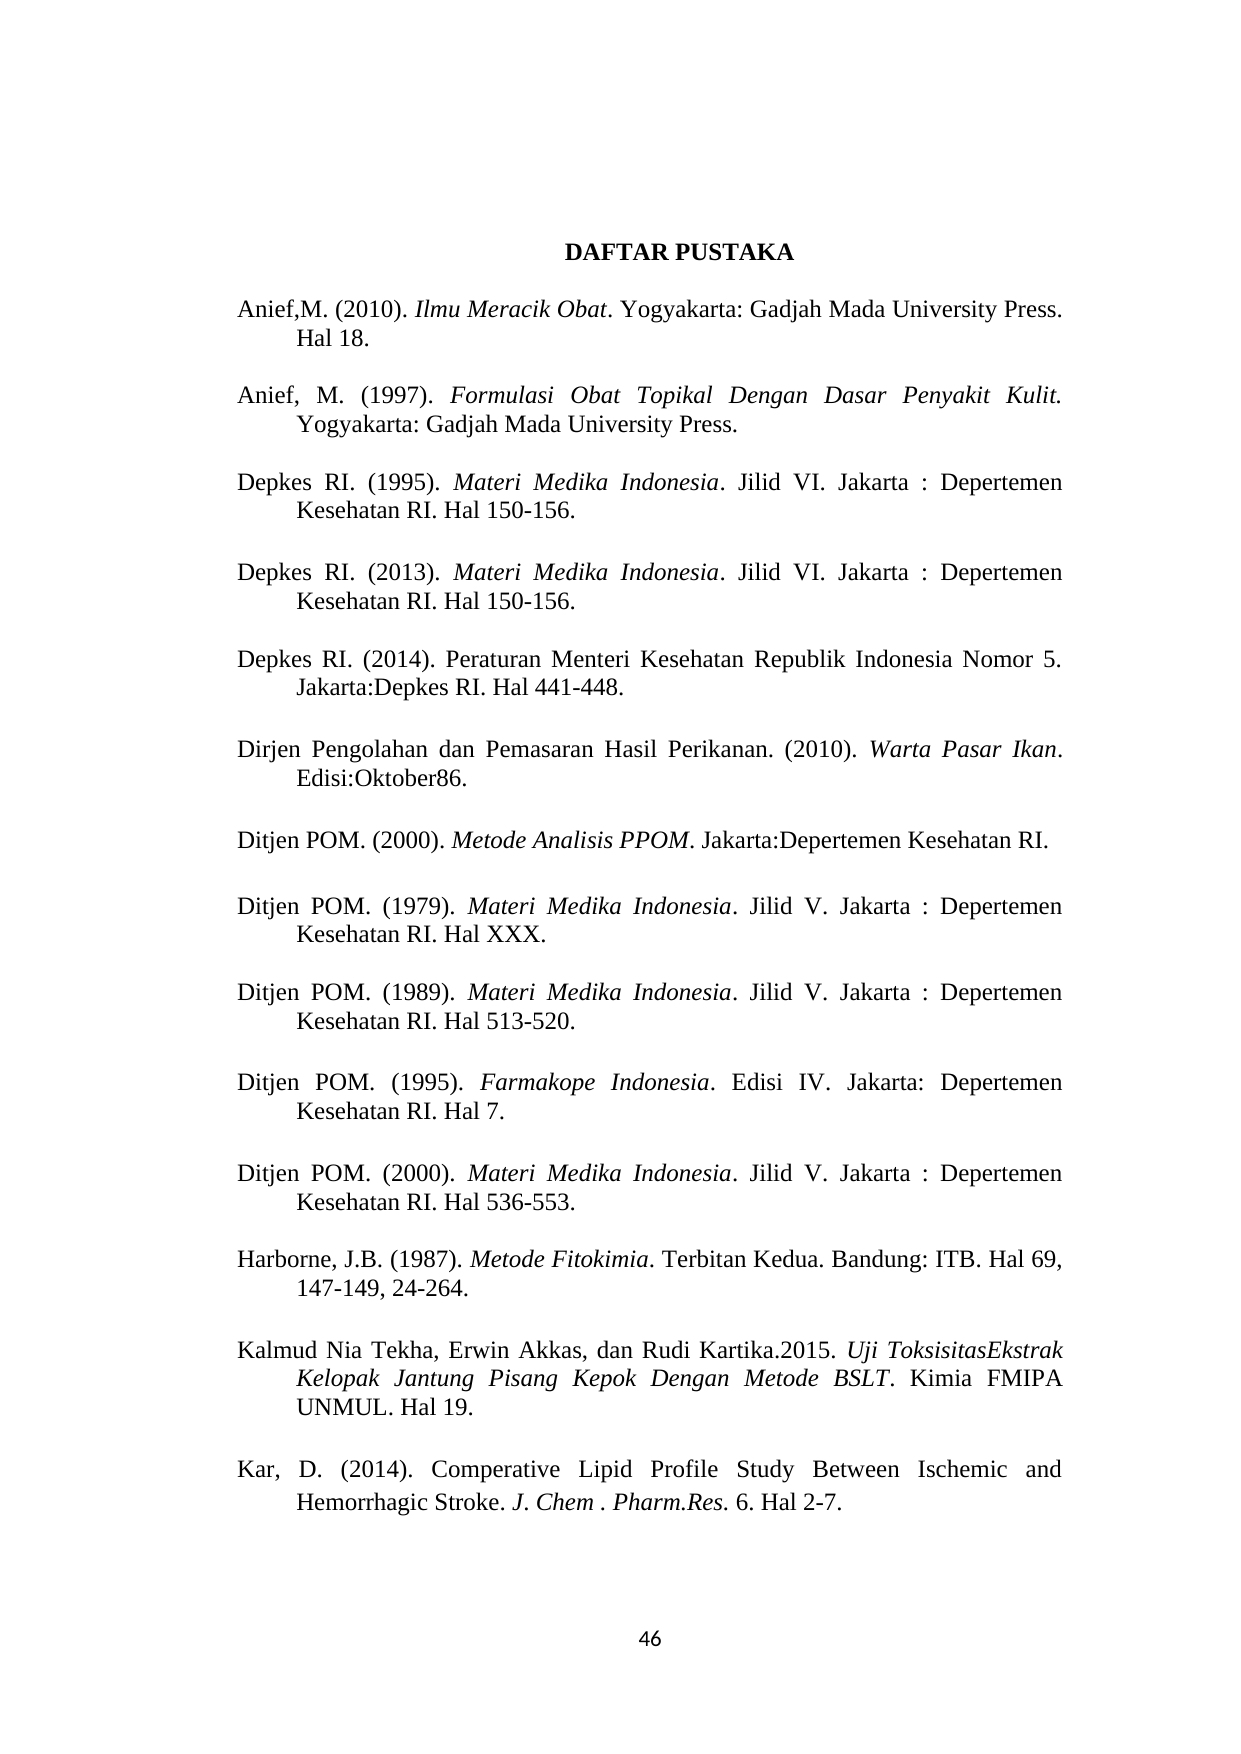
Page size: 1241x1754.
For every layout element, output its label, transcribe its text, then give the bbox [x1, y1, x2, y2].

text Ditjen POM. (1979). Materi Medika Indonesia. Jilid V. Jakarta : Depertemen Kesehatan RI. Hal XXX. [237, 891, 1063, 948]
text Harborne, J.B. (1987). Metode Fitokimia. Terbitan Kedua. Bandung: ITB. Hal 69, 147-149, 24-264. [237, 1244, 1063, 1302]
text Ditjen POM. (2000). Metode Analisis PPOM. Jakarta:Depertemen Kesehatan RI. [237, 825, 1063, 853]
text Depkes RI. (2014). Peraturan Menteri Kesehatan Republik Indonesia Nomor 5. Jakarta:Depkes RI. Hal 441-448. [237, 644, 1063, 701]
text Dirjen Pengolahan dan Pemasaran Hasil Perikanan. (2010). Warta Pasar Ikan. Edisi:Oktober86. [237, 734, 1063, 792]
text Anief,M. (2010). Ilmu Meracik Obat. Yogyakarta: Gadjah Mada University Press. Hal 18. [237, 294, 1063, 352]
text Depkes RI. (1995). Materi Medika Indonesia. Jilid VI. Jakarta : Depertemen Kesehatan RI. Hal 150-156. [237, 467, 1063, 524]
text Anief, M. (1997). Formulasi Obat Topikal Dengan Dasar Penyakit Kulit. Yogyakarta: Gadjah Mada University Press. [237, 381, 1063, 438]
text Ditjen POM. (1995). Farmakope Indonesia. Edisi IV. Jakarta: Depertemen Kesehatan RI. Hal 7. [237, 1067, 1063, 1125]
text Ditjen POM. (1989). Materi Medika Indonesia. Jilid V. Jakarta : Depertemen Kesehatan RI. Hal 513-520. [237, 977, 1063, 1034]
text Kalmud Nia Tekha, Erwin Akkas, dan Rudi Kartika.2015. Uji ToksisitasEkstrak Kelopak Jantung Pisang Kepok Dengan Metode BSLT. Kimia FMIPA UNMUL. Hal 19. [237, 1335, 1063, 1421]
text Depkes RI. (2013). Materi Medika Indonesia. Jilid VI. Jakarta : Depertemen Kesehatan RI. Hal 150-156. [237, 557, 1063, 615]
text Kar, D. (2014). Comperative Lipid Profile Study Between Ischemic and Hemorrhagic Stroke. J. Chem . Pharm.Res. 6. Hal 2-7. [237, 1454, 1063, 1516]
text Ditjen POM. (2000). Materi Medika Indonesia. Jilid V. Jakarta : Depertemen Kesehatan RI. Hal 536-553. [237, 1158, 1063, 1216]
list DAFTAR PUSTAKA [237, 237, 1063, 266]
